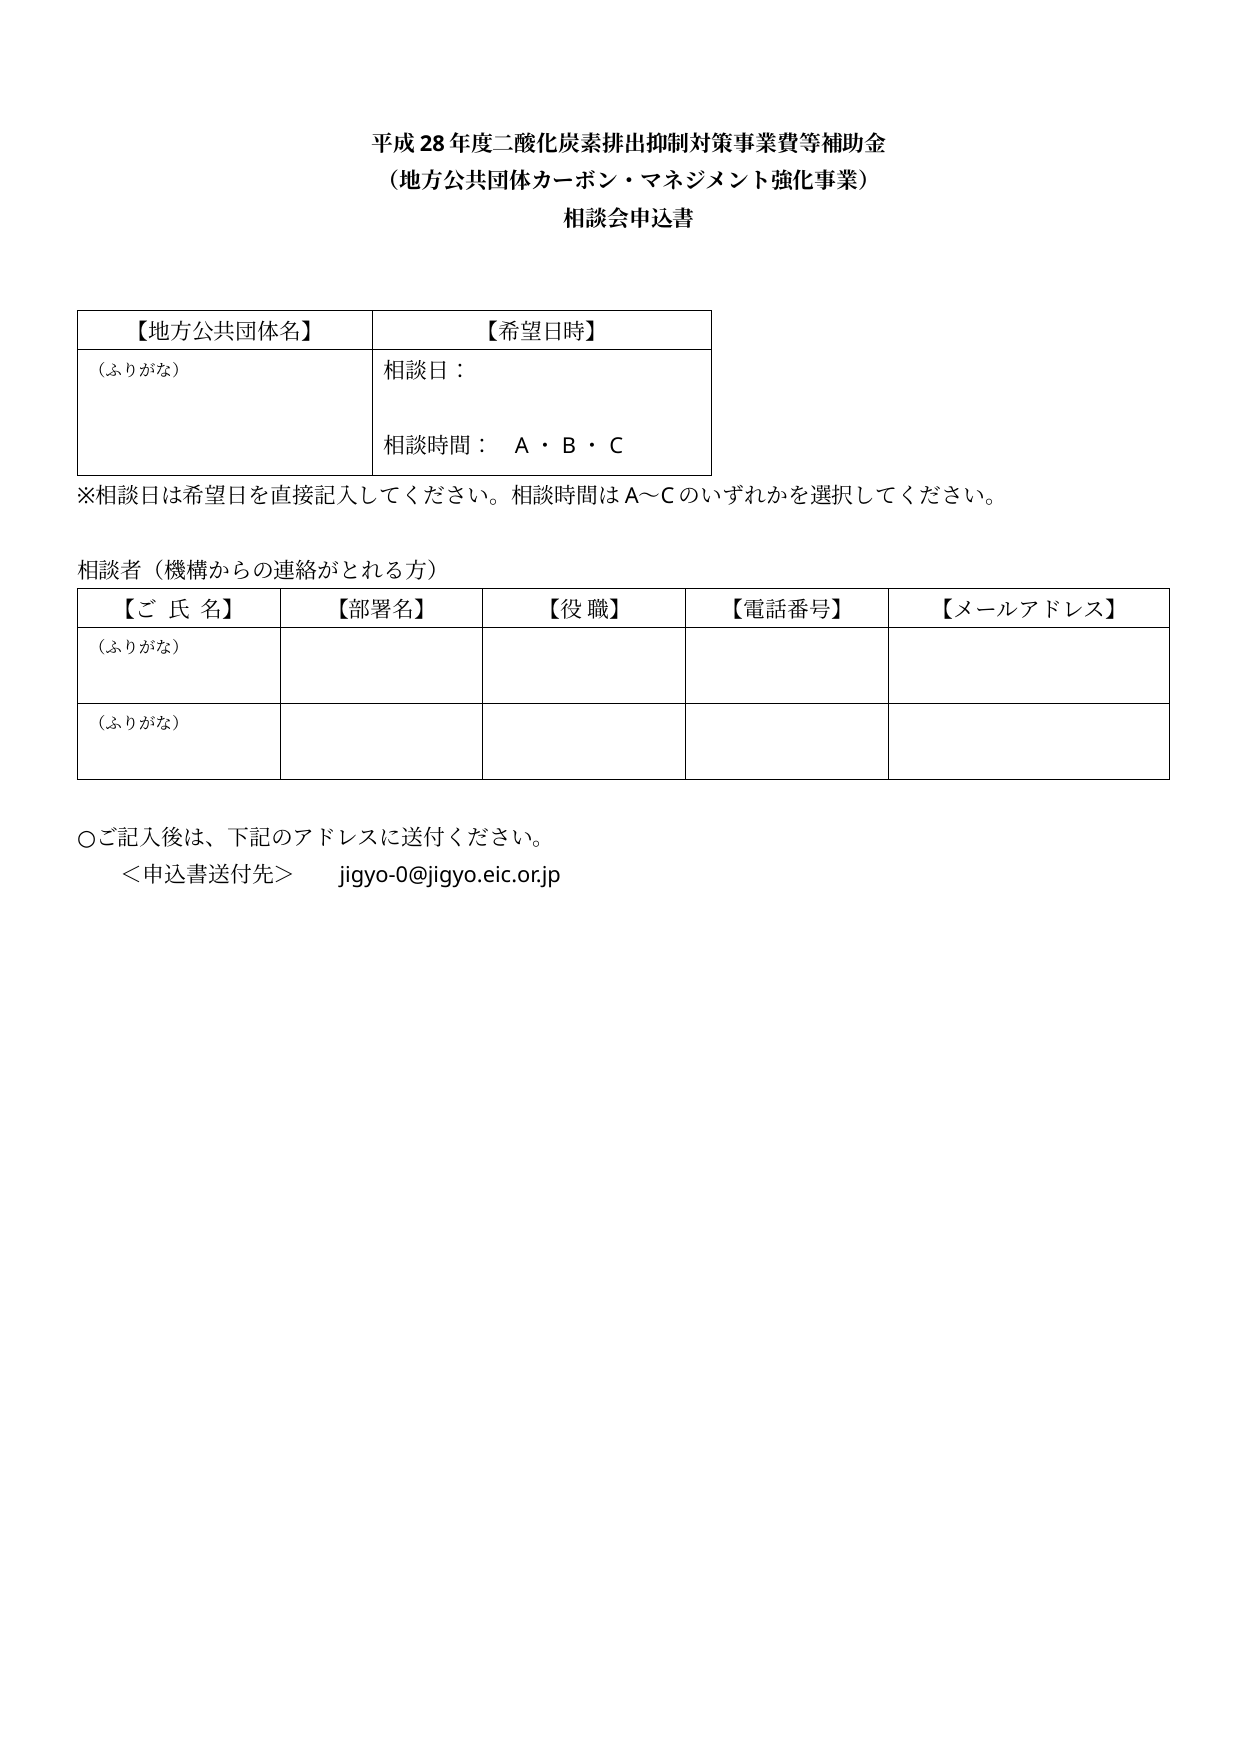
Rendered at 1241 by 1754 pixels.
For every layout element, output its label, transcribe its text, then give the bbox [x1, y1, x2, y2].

table_cell （ふりがな） [78, 628, 280, 703]
text 相談会申込書 [77, 198, 1181, 235]
table_cell （ふりがな） [78, 704, 280, 779]
text 平成28年度二酸化炭素排出抑制対策事業費等補助金 [77, 123, 1181, 160]
table_cell [889, 628, 1169, 703]
table_header 【ご 氏 名】 [78, 589, 280, 627]
text （地方公共団体カーボン・マネジメント強化事業） [77, 160, 1181, 198]
table_cell [281, 704, 482, 779]
table_header 【部署名】 [281, 589, 482, 627]
text 相談者（機構からの連絡がとれる方） [77, 551, 1181, 588]
text ※相談日は希望日を直接記入してください。相談時間はA～Cのいずれかを選択してください。 [77, 476, 1181, 513]
table_cell 相談日： 相談時間： A ・ B ・ C [373, 350, 711, 474]
table_cell [686, 628, 888, 703]
table_header 【電話番号】 [686, 589, 888, 627]
table_header 【希望日時】 [373, 311, 711, 349]
text ＜申込書送付先＞ jigyo-0@jigyo.eic.or.jp [77, 855, 1181, 892]
table_cell [483, 628, 685, 703]
table_header 【地方公共団体名】 [78, 311, 372, 349]
table_header 【メールアドレス】 [889, 589, 1169, 627]
table_header 【役 職】 [483, 589, 685, 627]
table_cell [889, 704, 1169, 779]
table_cell [483, 704, 685, 779]
text ○ご記入後は、下記のアドレスに送付ください。 [77, 817, 1181, 855]
table_cell （ふりがな） [78, 350, 372, 474]
table_cell [281, 628, 482, 703]
table_cell [686, 704, 888, 779]
